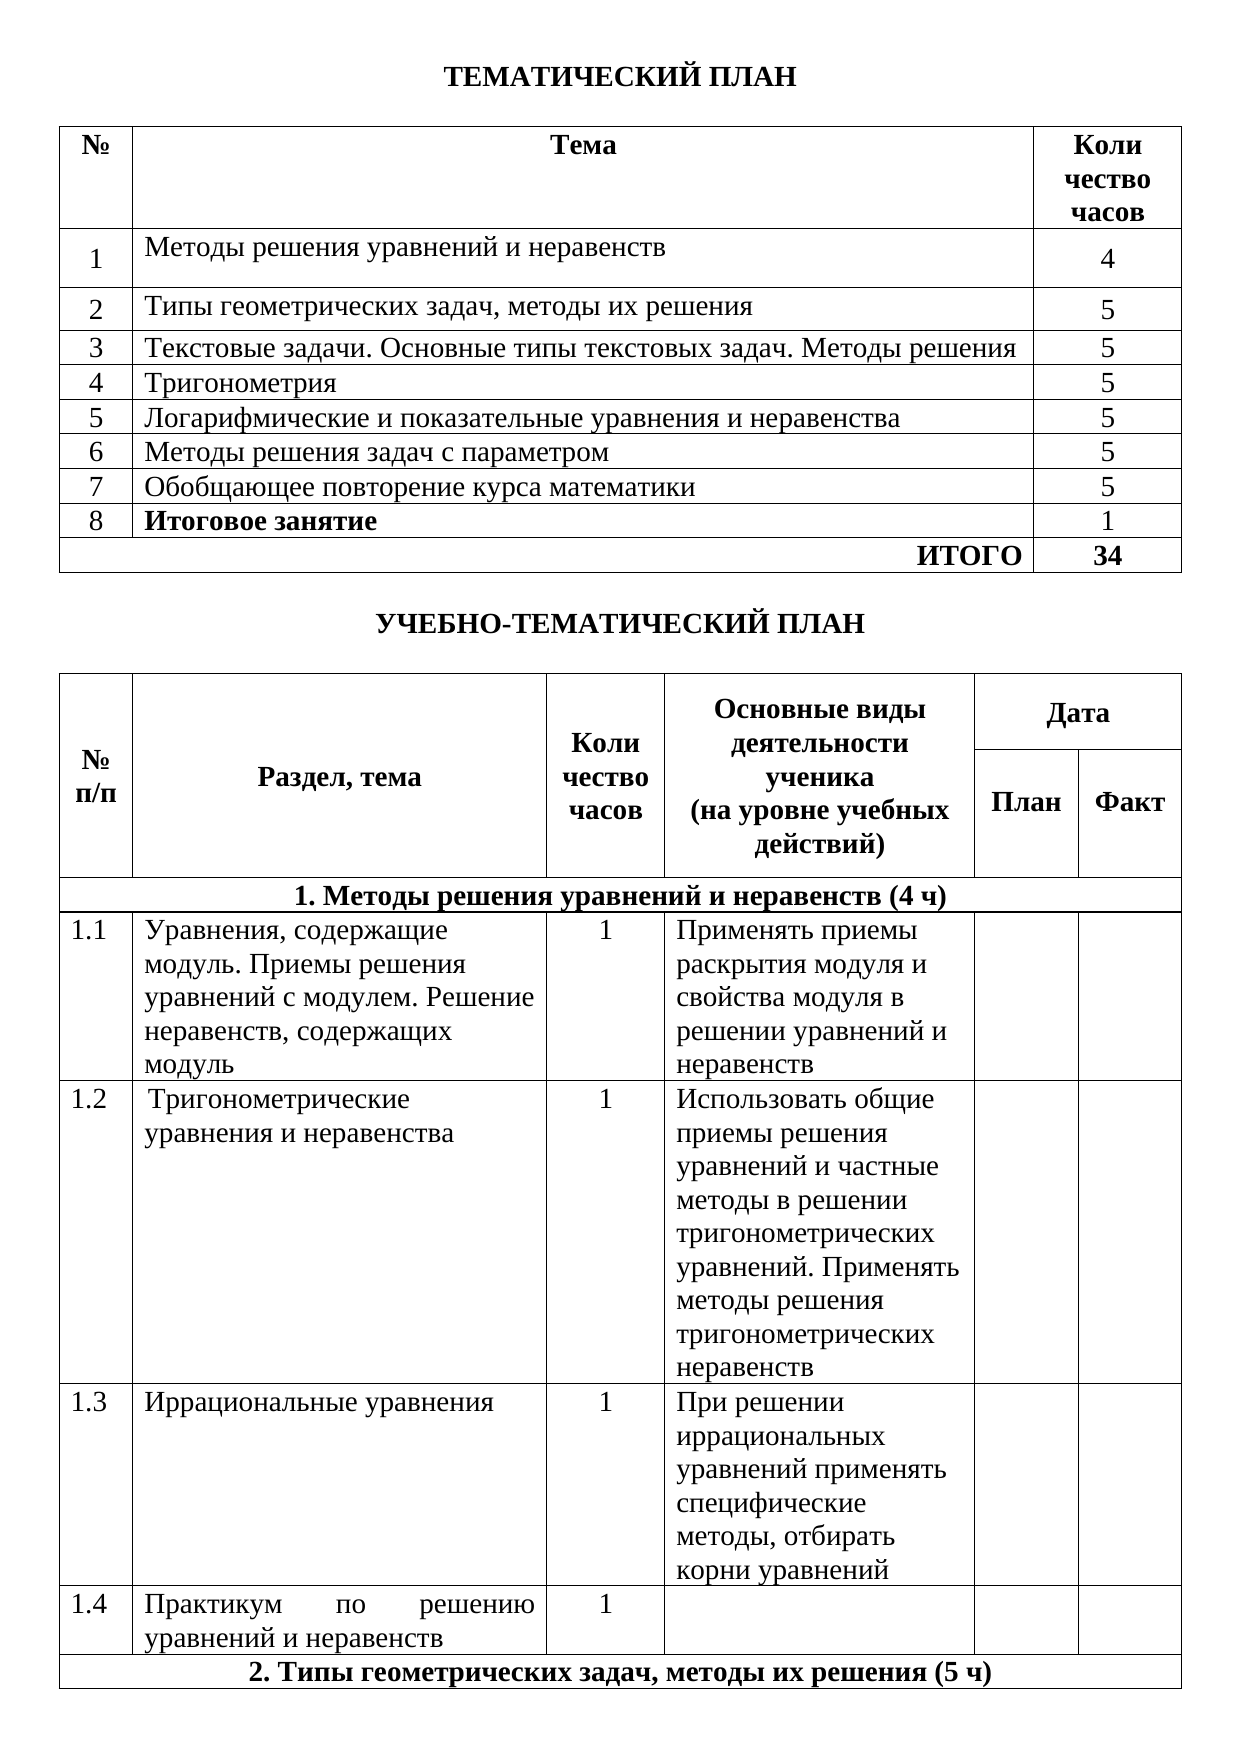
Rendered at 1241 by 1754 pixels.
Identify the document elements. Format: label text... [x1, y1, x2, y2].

table_cell [975, 1384, 1078, 1585]
table_cell [1079, 1586, 1181, 1653]
table_cell 1.1 [60, 913, 132, 1080]
table_cell 1 [60, 229, 132, 287]
table_cell 5 [1034, 365, 1181, 399]
table_cell 5 [60, 400, 132, 433]
table_cell При решении иррациональных уравнений применять специфические методы, отбирать корни уравнений [665, 1384, 974, 1585]
table_cell 1 [1034, 504, 1181, 537]
table_cell 4 [60, 365, 132, 399]
table_cell 2. Типы геометрических задач, методы их решения (5 ч) [60, 1655, 1181, 1688]
table_cell 34 [1034, 538, 1181, 572]
list УЧЕБНО-ТЕМАТИЧЕСКИЙ ПЛАН [59, 606, 1181, 640]
table_cell Тригонометрия [133, 365, 1033, 399]
table_cell 5 [1034, 434, 1181, 468]
table_cell 1 [547, 1586, 664, 1653]
table_cell 7 [60, 469, 132, 502]
table_cell 5 [1034, 288, 1181, 329]
table_header Коли чество часов [1034, 127, 1181, 228]
table_cell Использовать общие приемы решения уравнений и частные методы в решении тригонометрических уравнений. Применять методы решения тригонометрических неравенств [665, 1081, 974, 1383]
table_cell Методы решения задач с параметром [133, 434, 1033, 468]
table_cell Уравнения, содержащие модуль. Приемы решения уравнений с модулем. Решение неравенств, содержащих модуль [133, 913, 546, 1080]
table_cell 8 [60, 504, 132, 537]
table_cell 5 [1034, 469, 1181, 502]
table_cell 2 [60, 288, 132, 329]
table_cell Применять приемы раскрытия модуля и свойства модуля в решении уравнений и неравенств [665, 913, 974, 1080]
table_cell [975, 913, 1078, 1080]
table_cell [1079, 913, 1181, 1080]
table_cell Практикум по решению уравнений и неравенств [133, 1586, 546, 1653]
table_cell Методы решения уравнений и неравенств [133, 229, 1033, 287]
table_cell 1.4 [60, 1586, 132, 1653]
table_cell [665, 1586, 974, 1653]
table_cell Обобщающее повторение курса математики [133, 469, 1033, 502]
table_header № [60, 127, 132, 228]
table_cell Логарифмические и показательные уравнения и неравенства [133, 400, 1033, 433]
table_header Основные виды деятельности ученика (на уровне учебных действий) [665, 674, 974, 877]
table_cell 1 [547, 913, 664, 1080]
table_cell План [975, 750, 1078, 877]
table_cell ИТОГО [60, 538, 1033, 572]
table_cell Типы геометрических задач, методы их решения [133, 288, 1033, 329]
table_header Раздел, тема [133, 674, 546, 877]
list ТЕМАТИЧЕСКИЙ ПЛАН [59, 59, 1181, 93]
table_header № п/п [60, 674, 132, 877]
table_cell 6 [60, 434, 132, 468]
table_cell [1079, 1384, 1181, 1585]
table_cell 1 [547, 1384, 664, 1585]
table_cell Текстовые задачи. Основные типы текстовых задач. Методы решения [133, 331, 1033, 364]
table_cell [975, 1081, 1078, 1383]
table_header Тема [133, 127, 1033, 228]
table_cell Тригонометрические уравнения и неравенства [133, 1081, 546, 1383]
table_cell [1079, 1081, 1181, 1383]
table_cell 1.2 [60, 1081, 132, 1383]
table_cell 3 [60, 331, 132, 364]
table_cell [975, 1586, 1078, 1653]
table_cell 5 [1034, 331, 1181, 364]
table_cell 1. Методы решения уравнений и неравенств (4 ч) [60, 878, 1181, 911]
table_cell Итоговое занятие [133, 504, 1033, 537]
table_cell 1.3 [60, 1384, 132, 1585]
table_cell Иррациональные уравнения [133, 1384, 546, 1585]
table_cell 1 [547, 1081, 664, 1383]
table_header Коли чество часов [547, 674, 664, 877]
table_cell 5 [1034, 400, 1181, 433]
table_header Дата [975, 674, 1181, 749]
table_cell Факт [1079, 750, 1181, 877]
table_cell 4 [1034, 229, 1181, 287]
